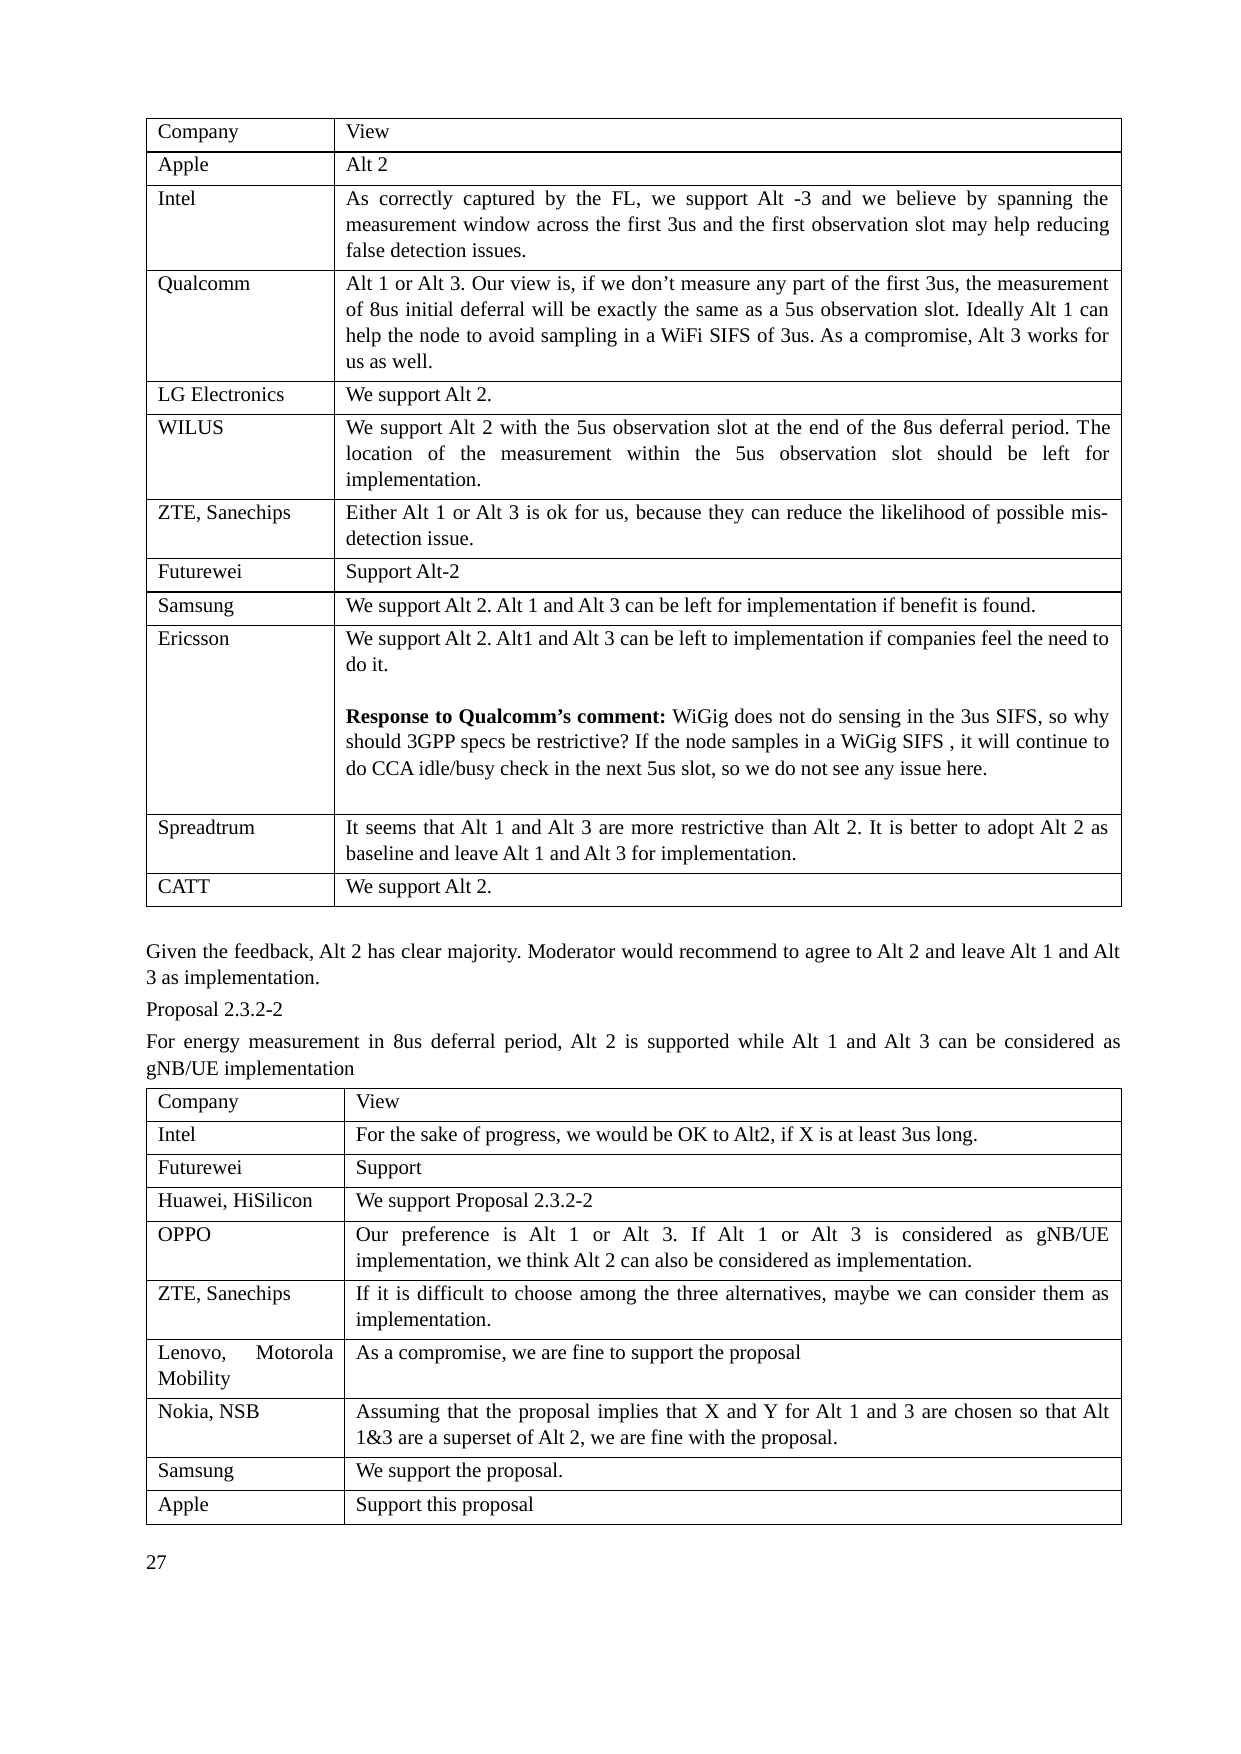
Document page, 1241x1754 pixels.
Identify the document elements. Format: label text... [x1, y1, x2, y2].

table_cell Assuming that the proposal implies that X and Y for Alt 1 and 3 are chosen so that Alt 1&3 are a superset of Alt 2, we are fine with the proposal. [345, 1399, 1121, 1457]
table_cell We support Alt 2 with the 5us observation slot at the end of the 8us deferral period. The location of the measurement within the 5us observation slot should be left for implementation. [335, 415, 1121, 499]
table_cell Qualcomm [147, 271, 334, 381]
table_cell It seems that Alt 1 and Alt 3 are more restrictive than Alt 2. It is better to adopt Alt 2 as baseline and leave Alt 1 and Alt 3 for implementation. [335, 815, 1121, 873]
text Proposal 2.3.2-2 [146, 997, 1122, 1021]
table_cell Support this proposal [345, 1491, 1121, 1524]
table_cell Intel [147, 1122, 344, 1154]
table_cell We support the proposal. [345, 1458, 1121, 1490]
table_cell Alt 1 or Alt 3. Our view is, if we don’t measure any part of the first 3us, the measurement of 8us initial deferral will be exactly the same as a 5us observation slot. Ideally Alt 1 can help the node to avoid sampling in a WiFi SIFS of 3us. As a compromise, Alt 3 works for us as well. [335, 271, 1121, 381]
table_cell Samsung [147, 1458, 344, 1490]
table_cell OPPO [147, 1222, 344, 1280]
table_cell Huawei, HiSilicon [147, 1188, 344, 1221]
table_cell As a compromise, we are fine to support the proposal [345, 1340, 1121, 1398]
table_cell We support Alt 2. [335, 382, 1121, 414]
table_cell As correctly captured by the FL, we support Alt -3 and we believe by spanning the measurement window across the first 3us and the first observation slot may help reducing false detection issues. [335, 186, 1121, 270]
text For energy measurement in 8us deferral period, Alt 2 is supported while Alt 1 and Alt 3 can be considered as gNB/UE implementation [146, 1029, 1122, 1079]
table_cell ZTE, Sanechips [147, 1281, 344, 1339]
table_cell Apple [147, 1491, 344, 1524]
table_cell We support Alt 2. Alt 1 and Alt 3 can be left for implementation if benefit is found. [335, 593, 1121, 625]
table_cell Intel [147, 186, 334, 270]
table_cell LG Electronics [147, 382, 334, 414]
table_cell Apple [147, 153, 334, 184]
table_cell We support Alt 2. Alt1 and Alt 3 can be left to implementation if companies feel the need to do it. Response to Qualcomm’s comment: WiGig does not do sensing in the 3us SIFS, so why should 3GPP specs be restrictive? If the node samples in a WiGig SIFS , it will continue to do CCA idle/busy check in the next 5us slot, so we do not see any issue here. [335, 626, 1121, 813]
table_cell Support [345, 1155, 1121, 1187]
table_cell Either Alt 1 or Alt 3 is ok for us, because they can reduce the likelihood of possible mis-detection issue. [335, 500, 1121, 558]
table_cell Spreadtrum [147, 815, 334, 873]
table_cell Samsung [147, 593, 334, 625]
table_cell Support Alt-2 [335, 559, 1121, 591]
table_cell We support Alt 2. [335, 874, 1121, 906]
table_cell Futurewei [147, 1155, 344, 1187]
table_cell CATT [147, 874, 334, 906]
table_cell Lenovo, Motorola Mobility [147, 1340, 344, 1398]
table_header View [335, 119, 1121, 151]
table_cell Alt 2 [335, 153, 1121, 184]
table_cell Ericsson [147, 626, 334, 813]
table_cell We support Proposal 2.3.2-2 [345, 1188, 1121, 1221]
table_cell WILUS [147, 415, 334, 499]
table_header Company [147, 119, 334, 151]
table_cell ZTE, Sanechips [147, 500, 334, 558]
table_header Company [147, 1089, 344, 1121]
table_cell Futurewei [147, 559, 334, 591]
table_cell Our preference is Alt 1 or Alt 3. If Alt 1 or Alt 3 is considered as gNB/UE implementation, we think Alt 2 can also be considered as implementation. [345, 1222, 1121, 1280]
text Given the feedback, Alt 2 has clear majority. Moderator would recommend to agree to Alt 2 and leave Alt 1 and Alt 3 as implementation. [146, 939, 1122, 989]
table_cell Nokia, NSB [147, 1399, 344, 1457]
table_header View [345, 1089, 1121, 1121]
table_cell If it is difficult to choose among the three alternatives, maybe we can consider them as implementation. [345, 1281, 1121, 1339]
table_cell For the sake of progress, we would be OK to Alt2, if X is at least 3us long. [345, 1122, 1121, 1154]
